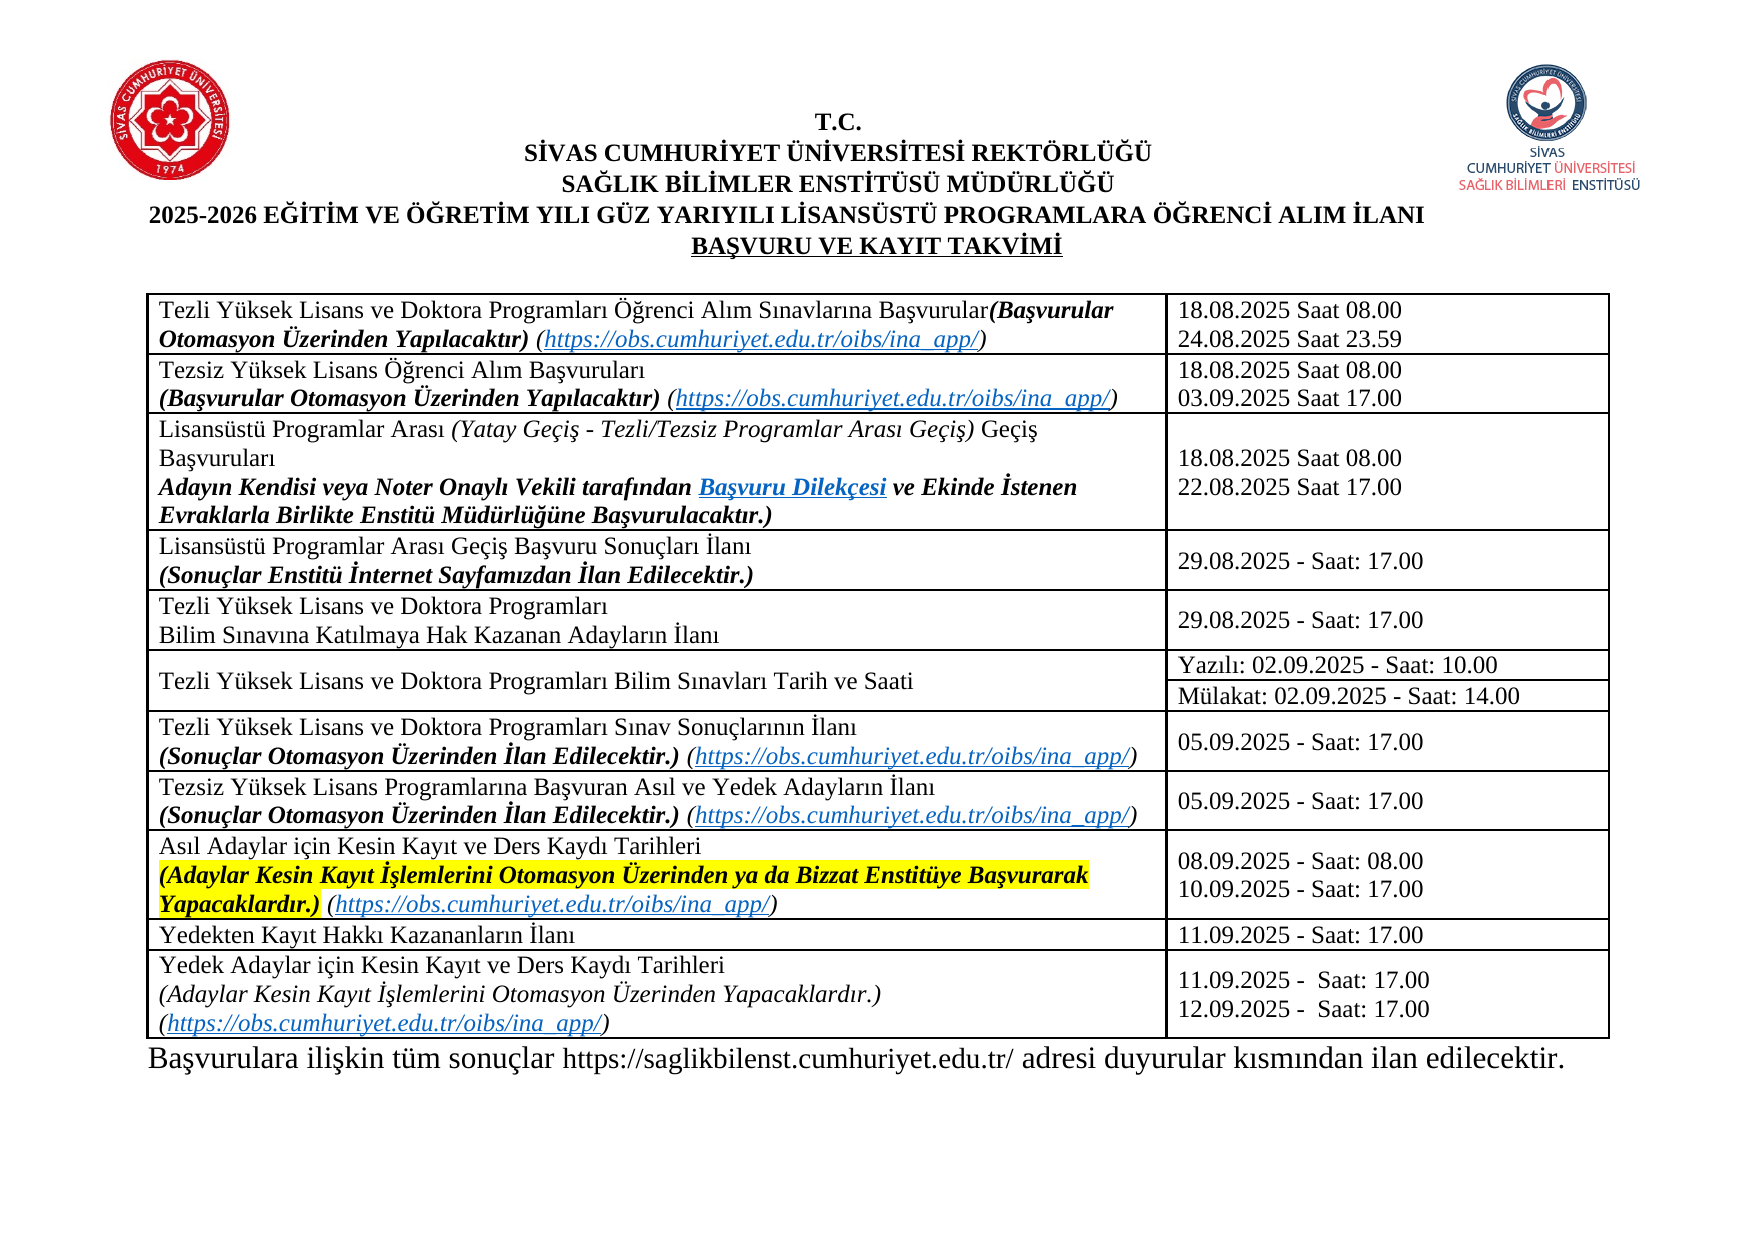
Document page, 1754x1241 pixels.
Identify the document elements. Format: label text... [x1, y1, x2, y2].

table_cell 18.08.2025 Saat 08.00 03.09.2025 Saat 17.00 [1168, 355, 1608, 412]
table_header 18.08.2025 Saat 08.00 24.08.2025 Saat 23.59 [1168, 295, 1608, 353]
table_cell Tezli Yüksek Lisans ve Doktora Programları Sınav Sonuçlarının İlanı (Sonuçlar Otomasyon Üzerinden İlan Edilecektir.) (https://obs.cumhuriyet.edu.tr/oibs/ina_app/) [149, 712, 1165, 770]
table_cell Tezsiz Yüksek Lisans Öğrenci Alım Başvuruları (Başvurular Otomasyon Üzerinden Yapılacaktır) (https://obs.cumhuriyet.edu.tr/oibs/ina_app/) [149, 355, 1165, 412]
table_cell Tezsiz Yüksek Lisans Programlarına Başvuran Asıl ve Yedek Adayların İlanı (Sonuçlar Otomasyon Üzerinden İlan Edilecektir.) (https://obs.cumhuriyet.edu.tr/oibs/ina_app/) [149, 772, 1165, 829]
table_cell Yedek Adaylar için Kesin Kayıt ve Ders Kaydı Tarihleri (Adaylar Kesin Kayıt İşlemlerini Otomasyon Üzerinden Yapacaklardır.) (https://obs.cumhuriyet.edu.tr/oibs/ina_app/) [149, 951, 1165, 1037]
table_cell 18.08.2025 Saat 08.00 22.08.2025 Saat 17.00 [1168, 414, 1608, 529]
text 2025-2026 EĞİTİM VE ÖĞRETİM YILI GÜZ YARIYILI LİSANSÜSTÜ PROGRAMLARA ÖĞRENCİ ALIM İLANI [148, 200, 1606, 229]
table_cell Yedekten Kayıt Hakkı Kazananların İlanı [149, 920, 1165, 948]
table_cell Lisansüstü Programlar Arası Geçiş Başvuru Sonuçları İlanı (Sonuçlar Enstitü İnternet Sayfamızdan İlan Edilecektir.) [149, 531, 1165, 589]
table_cell 11.09.2025 - Saat: 17.00 12.09.2025 - Saat: 17.00 [1168, 951, 1608, 1037]
picture [1445, 62, 1652, 207]
table_cell 11.09.2025 - Saat: 17.00 [1168, 920, 1608, 948]
text SAĞLIK BİLİMLER ENSTİTÜSÜ MÜDÜRLÜĞÜ [148, 169, 1445, 198]
table_cell Lisansüstü Programlar Arası (Yatay Geçiş - Tezli/Tezsiz Programlar Arası Geçiş) Geçiş Başvuruları Adayın Kendisi veya Noter Onaylı Vekili tarafından Başvuru Dilekçesi ve Ekinde İstenen Evraklarla Birlikte Enstitü Müdürlüğüne Başvurulacaktır.) [149, 414, 1165, 529]
picture [108, 59, 231, 180]
table_cell 08.09.2025 - Saat: 08.00 10.09.2025 - Saat: 17.00 [1168, 831, 1608, 918]
text SİVAS CUMHURİYET ÜNİVERSİTESİ REKTÖRLÜĞÜ [231, 138, 1445, 167]
table_header Tezli Yüksek Lisans ve Doktora Programları Öğrenci Alım Sınavlarına Başvurular(Başvurular Otomasyon Üzerinden Yapılacaktır) (https://obs.cumhuriyet.edu.tr/oibs/ina_app/) [149, 295, 1165, 353]
table_cell Tezli Yüksek Lisans ve Doktora Programları Bilim Sınavları Tarih ve Saati [149, 651, 1165, 710]
table_cell Mülakat: 02.09.2025 - Saat: 14.00 [1168, 681, 1608, 710]
table_cell Asıl Adaylar için Kesin Kayıt ve Ders Kaydı Tarihleri (Adaylar Kesin Kayıt İşlemlerini Otomasyon Üzerinden ya da Bizzat Enstitüye Başvurarak Yapacaklardır.) (https://obs.cumhuriyet.edu.tr/oibs/ina_app/) [149, 831, 1165, 918]
text BAŞVURU VE KAYIT TAKVİMİ [148, 231, 1606, 260]
table_cell 05.09.2025 - Saat: 17.00 [1168, 712, 1608, 770]
text T.C. [231, 107, 1445, 136]
table_cell Tezli Yüksek Lisans ve Doktora Programları Bilim Sınavına Katılmaya Hak Kazanan Adayların İlanı [149, 591, 1165, 648]
table_cell 29.08.2025 - Saat: 17.00 [1168, 531, 1608, 589]
table_cell Yazılı: 02.09.2025 - Saat: 10.00 [1168, 651, 1608, 679]
table_cell 29.08.2025 - Saat: 17.00 [1168, 591, 1608, 648]
text Başvurulara ilişkin tüm sonuçlar https://saglikbilenst.cumhuriyet.edu.tr/ adresi duyurular kısmından ilan edilecektir. [148, 1039, 1606, 1075]
table_cell 05.09.2025 - Saat: 17.00 [1168, 772, 1608, 829]
